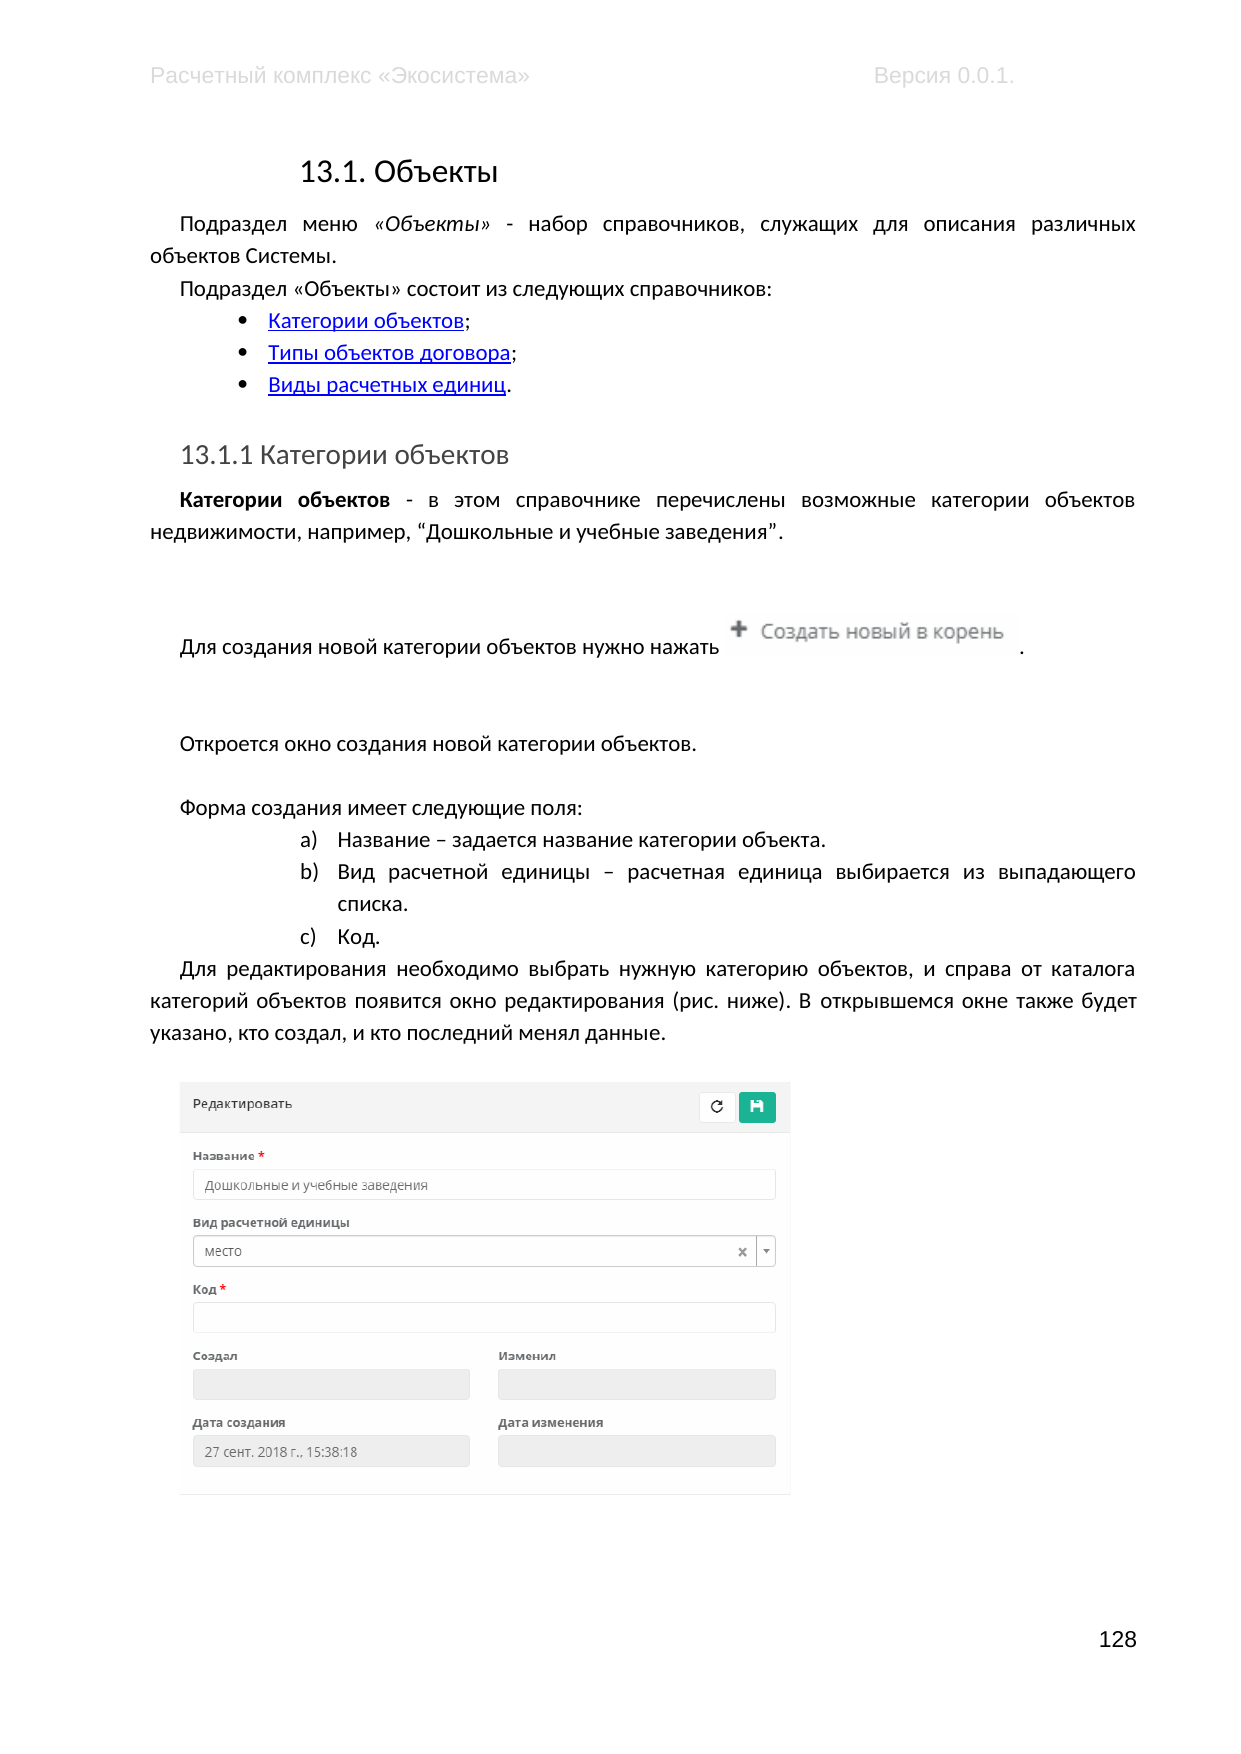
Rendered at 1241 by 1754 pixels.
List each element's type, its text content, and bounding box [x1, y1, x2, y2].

subtitle 13.1.1 Категории объектов [150, 436, 1137, 471]
list Типы объектов договора; [239, 338, 1137, 366]
list Форма создания имеет следующие поля: [179, 793, 1137, 821]
list Категории объектов; [239, 306, 1137, 334]
subtitle 13.1. Объекты [299, 150, 1137, 191]
text Подраздел меню «Объекты» - набор справочников, служащих для описания различных объектов Системы. [150, 209, 1137, 269]
list Название – задается название категории объекта. [300, 825, 1137, 853]
list Код. [300, 922, 1137, 950]
text Подраздел «Объекты» состоит из следующих справочников: [150, 274, 1137, 302]
list Вид расчетной единицы – расчетная единица выбирается из выпадающего списка. [300, 857, 1137, 918]
list Виды расчетных единиц. [239, 370, 1137, 398]
text Категории объектов - в этом справочнике перечислены возможные категории объектов недвижимости, например, “Дошкольные и учебные заведения”. [150, 485, 1137, 545]
picture [179, 1082, 791, 1495]
picture [725, 613, 1019, 655]
text Для редактирования необходимо выбрать нужную категорию объектов, и справа от каталога категорий объектов появится окно редактирования (рис. ниже). В открывшемся окне также будет указано, кто создал, и кто последний менял данные. [150, 954, 1137, 1046]
list Откроется окно создания новой категории объектов. [150, 729, 1137, 757]
